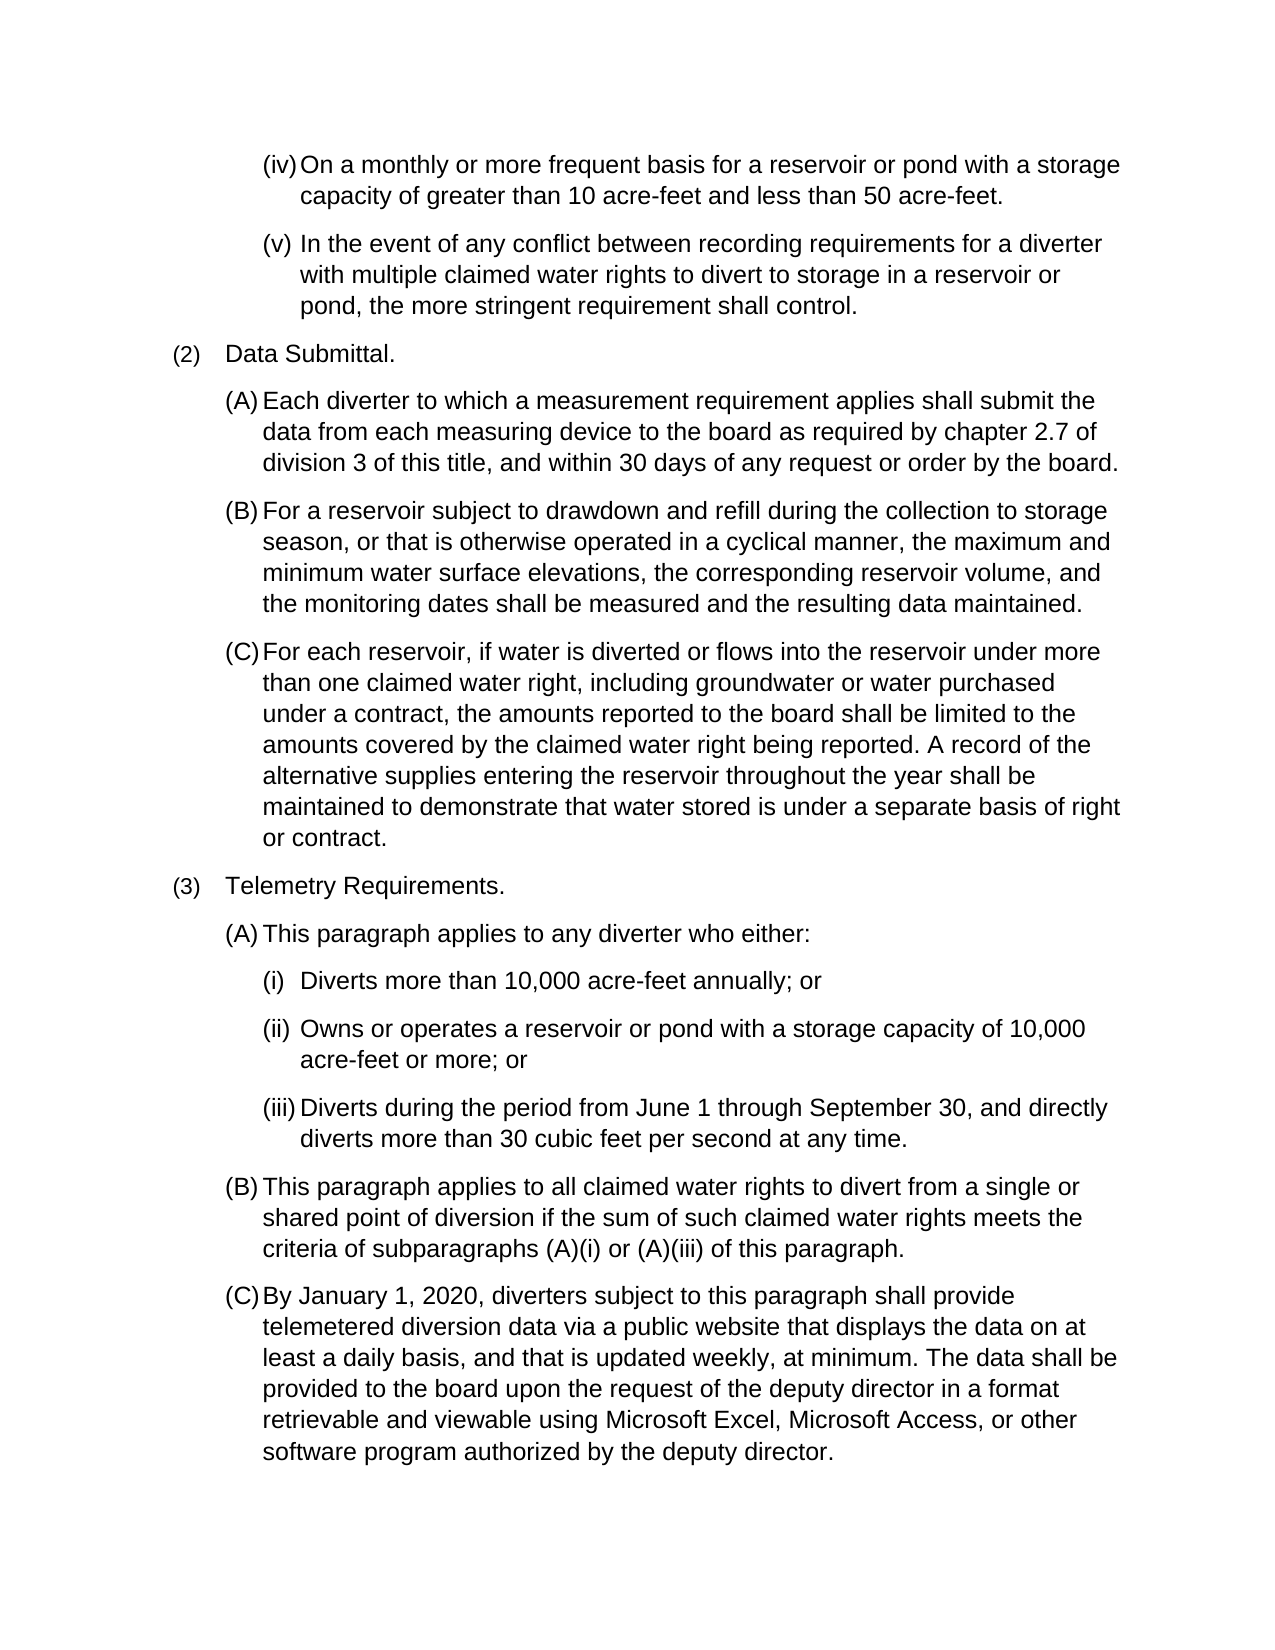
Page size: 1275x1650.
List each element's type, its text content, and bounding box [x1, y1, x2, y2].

list Data Submittal. [172, 338, 1125, 367]
list Each diverter to which a measurement requirement applies shall submit the data from each measuring device to the board as required by chapter 2.7 of division 3 of this title, and within 30 days of any request or order by the board. [225, 386, 1125, 477]
list In the event of any conflict between recording requirements for a diverter with multiple claimed water rights to divert to storage in a reservoir or pond, the more stringent requirement shall control. [262, 229, 1125, 319]
list Telemetry Requirements. [172, 871, 1125, 899]
list By January 1, 2020, diverters subject to this paragraph shall provide telemetered diversion data via a public website that displays the data on at least a daily basis, and that is updated weekly, at minimum. The data shall be provided to the board upon the request of the deputy director in a format retrievable and viewable using Microsoft Excel, Microsoft Access, or other software program authorized by the deputy director. [225, 1281, 1125, 1465]
list Diverts more than 10,000 acre-feet annually; or [262, 966, 1125, 995]
list This paragraph applies to any diverter who either: [225, 918, 1125, 947]
list For a reservoir subject to drawdown and refill during the collection to storage season, or that is otherwise operated in a cyclical manner, the maximum and minimum water surface elevations, the corresponding reservoir volume, and the monitoring dates shall be measured and the resulting data maintained. [225, 496, 1125, 618]
list Owns or operates a reservoir or pond with a storage capacity of 10,000 acre-feet or more; or [262, 1014, 1125, 1074]
list This paragraph applies to all claimed water rights to divert from a single or shared point of diversion if the sum of such claimed water rights meets the criteria of subparagraphs (A)(i) or (A)(iii) of this paragraph. [225, 1171, 1125, 1262]
list For each reservoir, if water is diverted or flows into the reservoir under more than one claimed water right, including groundwater or water purchased under a contract, the amounts reported to the board shall be limited to the amounts covered by the claimed water right being reported. A record of the alternative supplies entering the reservoir throughout the year shall be maintained to demonstrate that water stored is under a separate basis of right or contract. [225, 637, 1125, 852]
list Diverts during the period from June 1 through September 30, and directly diverts more than 30 cubic feet per second at any time. [262, 1093, 1125, 1152]
list On a monthly or more frequent basis for a reservoir or pond with a storage capacity of greater than 10 acre-feet and less than 50 acre-feet. [262, 150, 1125, 210]
